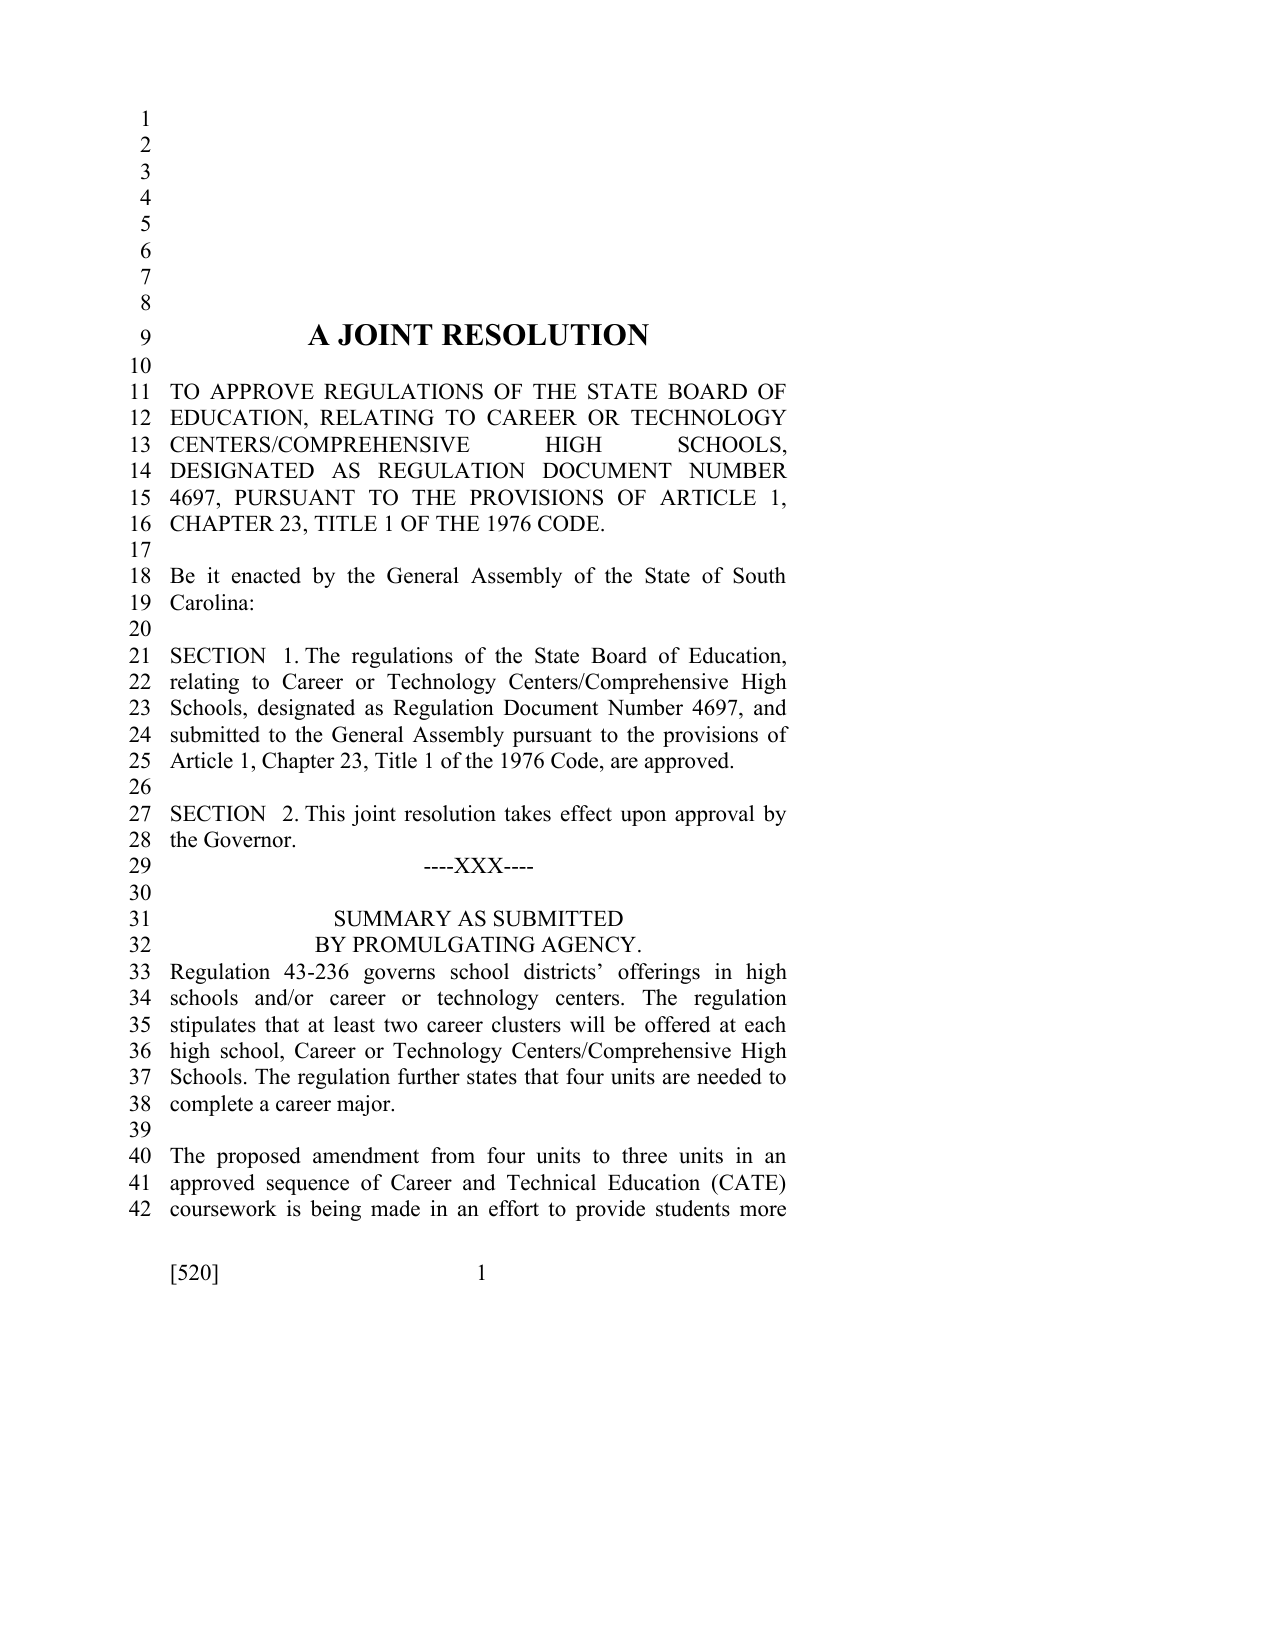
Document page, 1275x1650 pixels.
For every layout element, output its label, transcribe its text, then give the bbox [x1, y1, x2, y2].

text BY PROMULGATING AGENCY. [169, 932, 787, 958]
text SUMMARY AS SUBMITTED [169, 905, 787, 932]
text Regulation 43-236 governs school districts’ offerings in high schools and/or career or technology centers. The regulation stipulates that at least two career clusters will be offered at each high school, Career or Technology Centers/Comprehensive High Schools. The regulation further states that four units are needed to complete a career major. [169, 958, 787, 1116]
text TO APPROVE REGULATIONS OF THE STATE BOARD OF EDUCATION, RELATING TO CAREER OR TECHNOLOGY CENTERS/COMPREHENSIVE HIGH SCHOOLS, DESIGNATED AS REGULATION DOCUMENT NUMBER 4697, PURSUANT TO THE PROVISIONS OF ARTICLE 1, CHAPTER 23, TITLE 1 OF THE 1976 CODE. [169, 378, 787, 536]
text SECTION 1. The regulations of the State Board of Education, relating to Career or Technology Centers/Comprehensive High Schools, designated as Regulation Document Number 4697, and submitted to the General Assembly pursuant to the provisions of Article 1, Chapter 23, Title 1 of the 1976 Code, are approved. [169, 642, 787, 773]
text SECTION 2. This joint resolution takes effect upon approval by the Governor. [169, 800, 787, 852]
text ----XXX---- [169, 852, 787, 879]
text A JOINT RESOLUTION [169, 316, 787, 352]
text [169, 1142, 787, 1221]
text Be it enacted by the General Assembly of the State of South Carolina: [169, 563, 787, 615]
